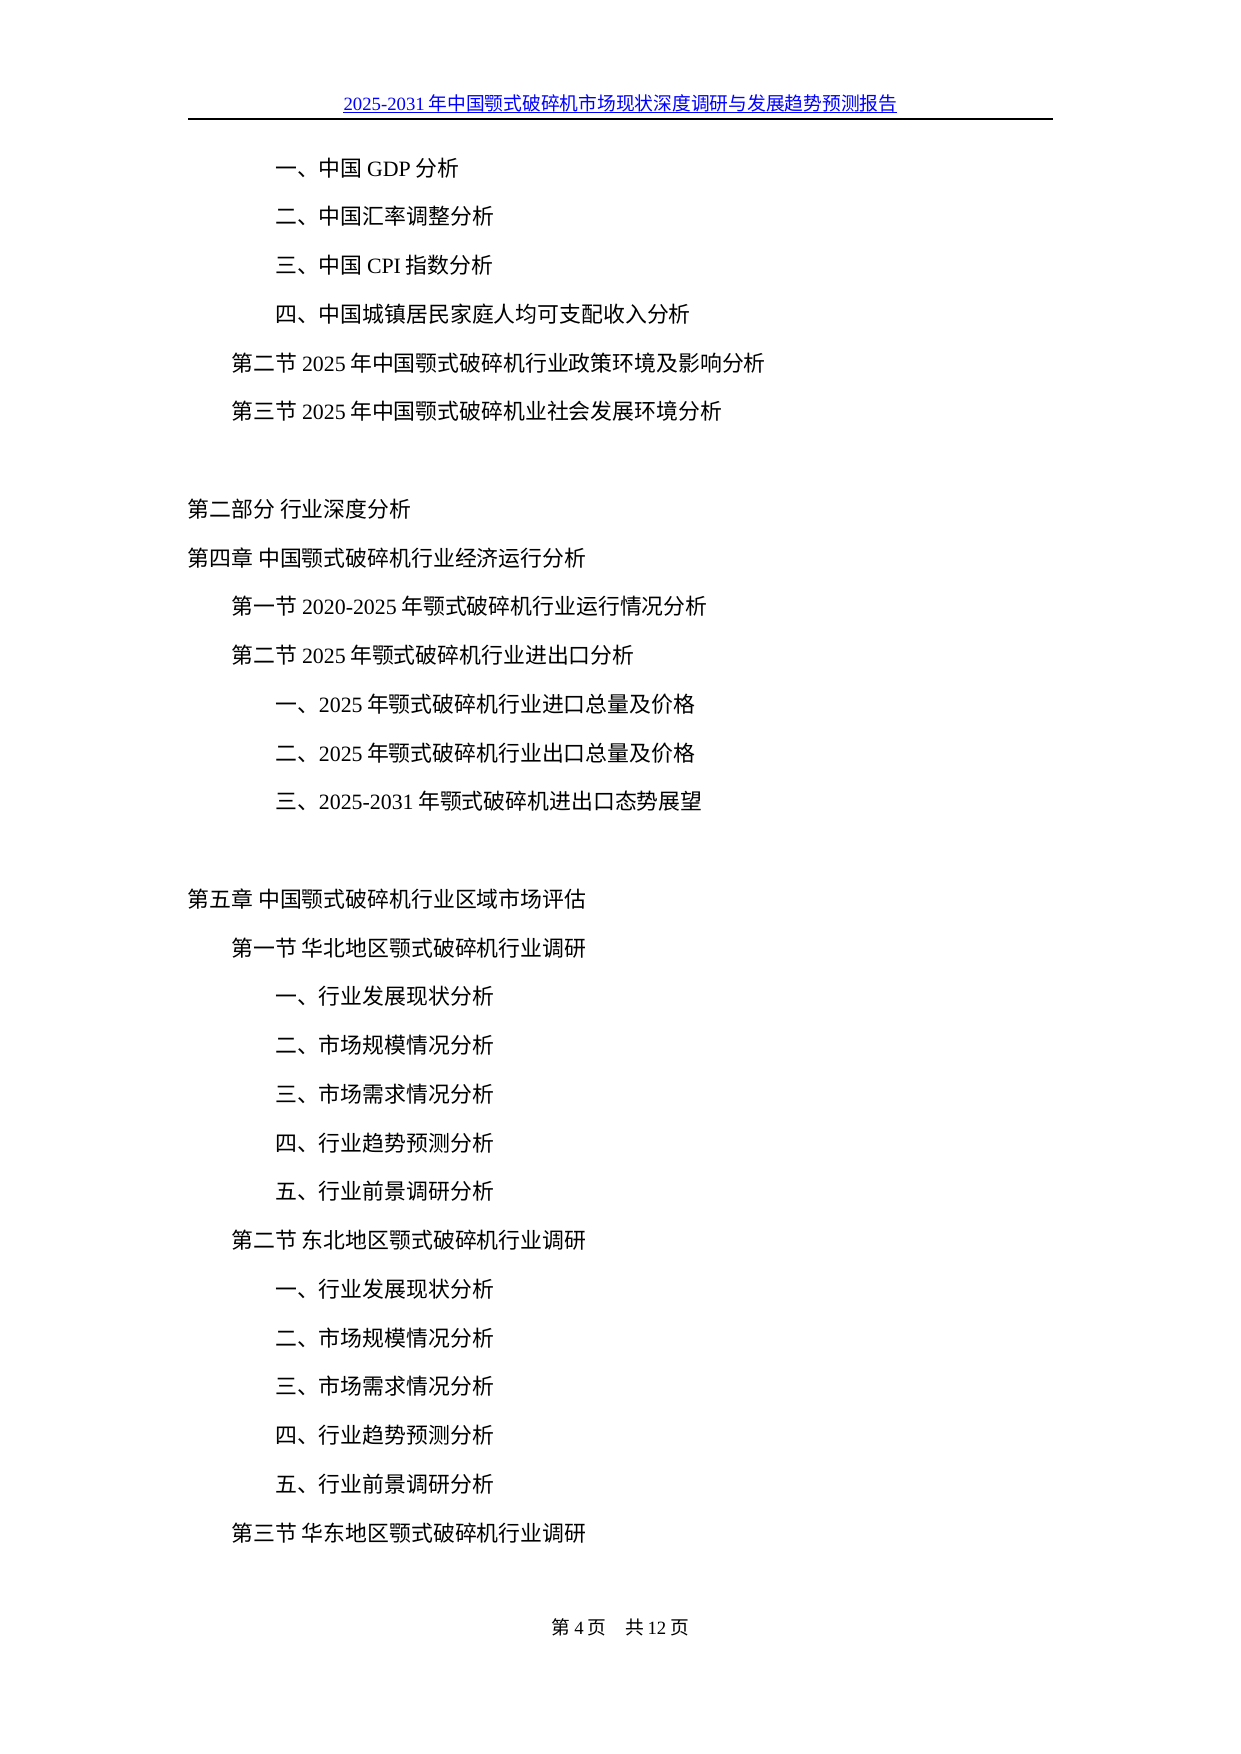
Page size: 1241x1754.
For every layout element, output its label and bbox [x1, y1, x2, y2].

text [187, 150, 1053, 1548]
